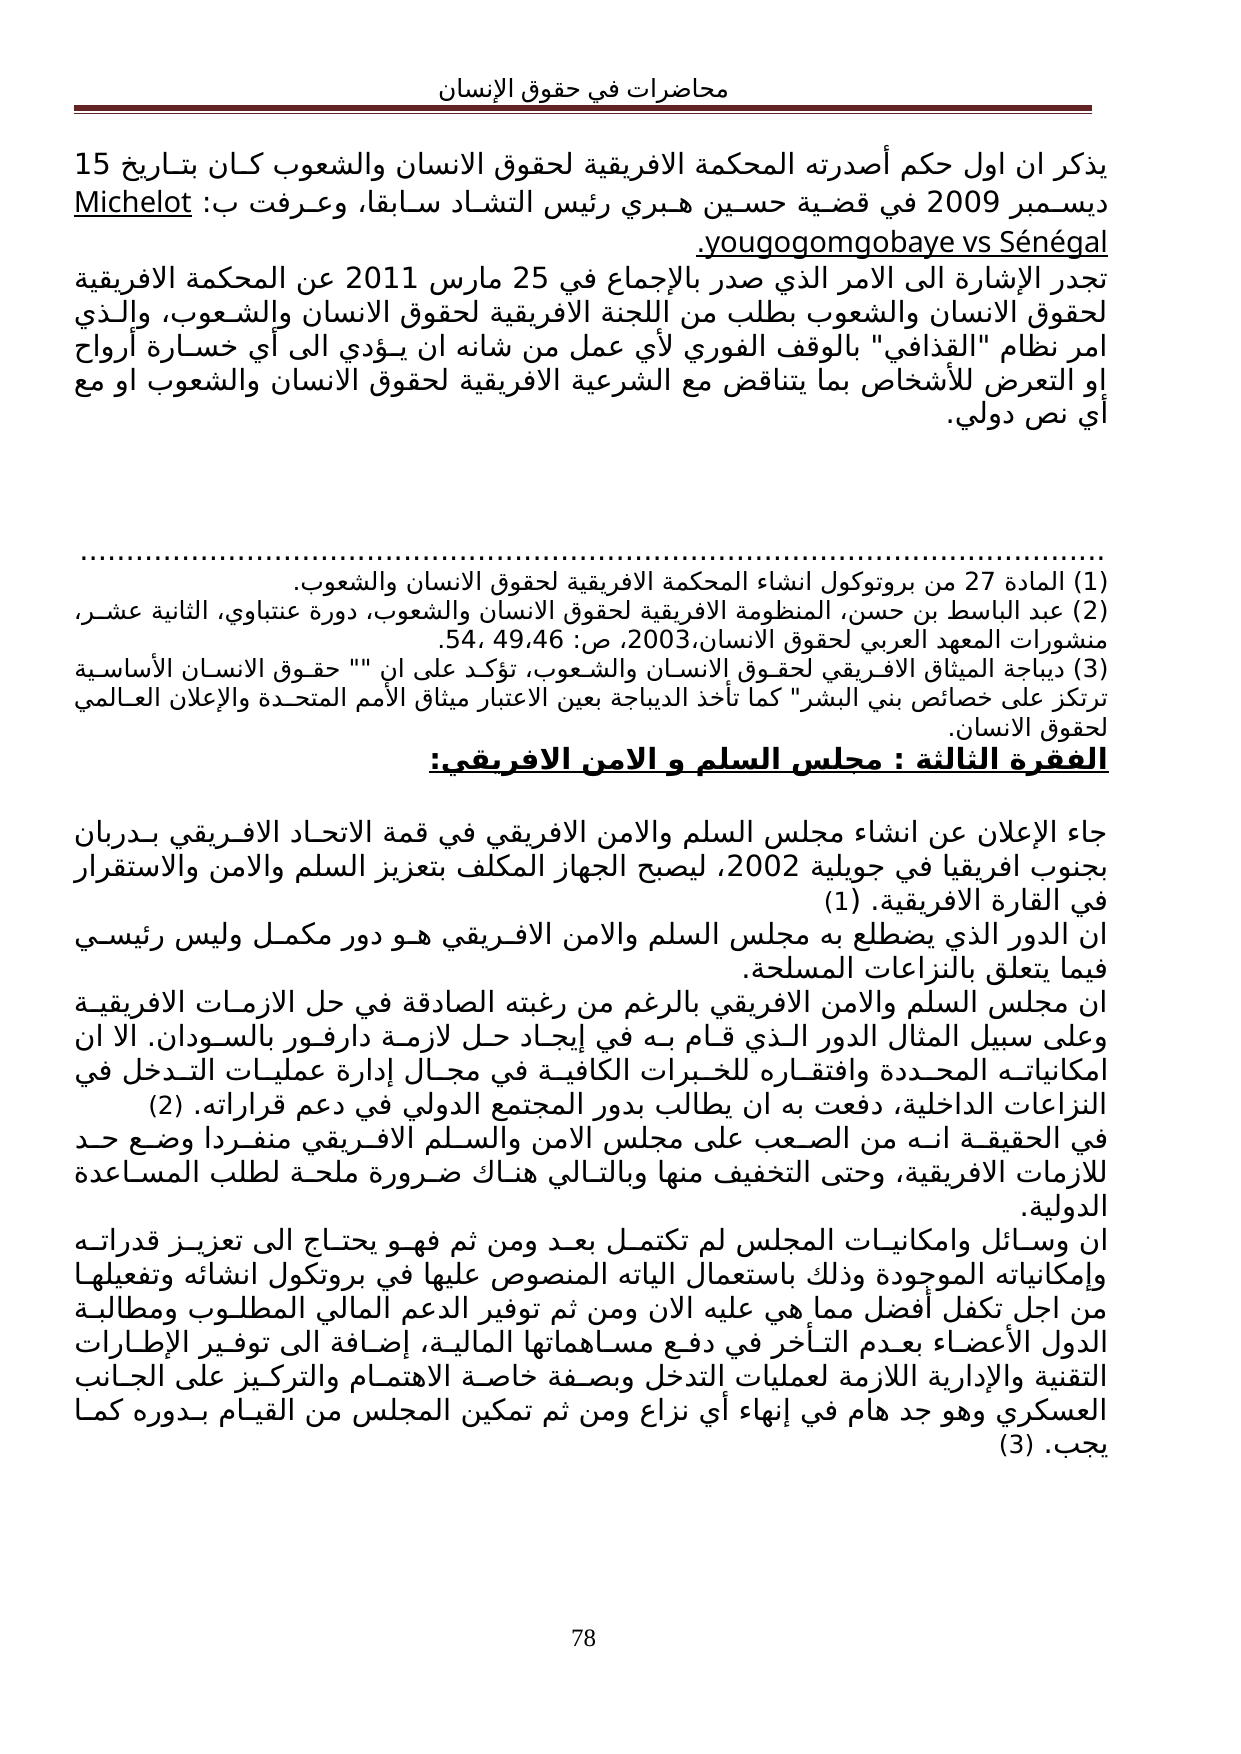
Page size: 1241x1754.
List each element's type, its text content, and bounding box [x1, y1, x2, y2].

text ان الدور الذي يضطلع به مجلس السلم والامن الافريقي هو دور مكمل وليس رئيسي فيما يتعلق بالنزاعات المسلحة. [74, 917, 1108, 985]
text جاء الإعلان عن انشاء مجلس السلم والامن الافريقي في قمة الاتحاد الافريقي بدربان بجنوب افريقيا في جويلية 2002، ليصبح الجهاز المكلف بتعزيز السلم والامن والاستقرار في القارة الافريقية. (1) [74, 816, 1108, 917]
text يذكر ان اول حكم أصدرته المحكمة الافريقية لحقوق الانسان والشعوب كان بتاريخ 15 ديسمبر 2009 في قضية حسين هبري رئيس التشاد سابقا، وعرفت ب: Michelot yougogomgobaye vs Sénégal. [74, 148, 1108, 261]
text تجدر الإشارة الى الامر الذي صدر بالإجماع في 25 مارس 2011 عن المحكمة الافريقية لحقوق الانسان والشعوب بطلب من اللجنة الافريقية لحقوق الانسان والشعوب، والذي امر نظام "القذافي" بالوقف الفوري لأي عمل من شانه ان يؤدي الى أي خسارة أرواح او التعرض للأشخاص بما يتناقض مع الشرعية الافريقية لحقوق الانسان والشعوب او مع أي نص دولي. [74, 261, 1108, 431]
text (1) المادة 27 من بروتوكول انشاء المحكمة الافريقية لحقوق الانسان والشعوب. [74, 567, 1108, 596]
text ان مجلس السلم والامن الافريقي بالرغم من رغبته الصادقة في حل الازمات الافريقية وعلى سبيل المثال الدور الذي قام به في إيجاد حل لازمة دارفور بالسودان. الا ان امكانياته المحددة وافتقاره للخبرات الكافية في مجال إدارة عمليات التدخل في النزاعات الداخلية، دفعت به ان يطالب بدور المجتمع الدولي في دعم قراراته. (2) [74, 985, 1108, 1121]
text (2) عبد الباسط بن حسن، المنظومة الافريقية لحقوق الانسان والشعوب، دورة عنتباوي، الثانية عشر، منشورات المعهد العربي لحقوق الانسان،2003، ص: 49،46 ،54. [74, 596, 1108, 654]
text الفقرة الثالثة : مجلس السلم و الامن الافريقي: [74, 742, 1108, 776]
text ............................................................................................................... [74, 533, 1108, 567]
text (3) ديباجة الميثاق الافريقي لحقوق الانسان والشعوب، تؤكد على ان "" حقوق الانسان الأساسية ترتكز على خصائص بني البشر" كما تأخذ الديباجة بعين الاعتبار ميثاق الأمم المتحدة والإعلان العالمي لحقوق الانسان. [74, 654, 1108, 742]
text في الحقيقة انه من الصعب على مجلس الامن والسلم الافريقي منفردا وضع حد للازمات الافريقية، وحتى التخفيف منها وبالتالي هناك ضرورة ملحة لطلب المساعدة الدولية. [74, 1121, 1108, 1223]
text ان وسائل وامكانيات المجلس لم تكتمل بعد ومن ثم فهو يحتاج الى تعزيز قدراته وإمكانياته الموجودة وذلك باستعمال الياته المنصوص عليها في بروتكول انشائه وتفعيلها من اجل تكفل أفضل مما هي عليه الان ومن ثم توفير الدعم المالي المطلوب ومطالبة الدول الأعضاء بعدم التأخر في دفع مساهماتها المالية، إضافة الى توفير الإطارات التقنية والإدارية اللازمة لعمليات التدخل وبصفة خاصة الاهتمام والتركيز على الجانب العسكري وهو جد هام في إنهاء أي نزاع ومن ثم تمكين المجلس من القيام بدوره كما يجب. (3) [74, 1223, 1108, 1461]
